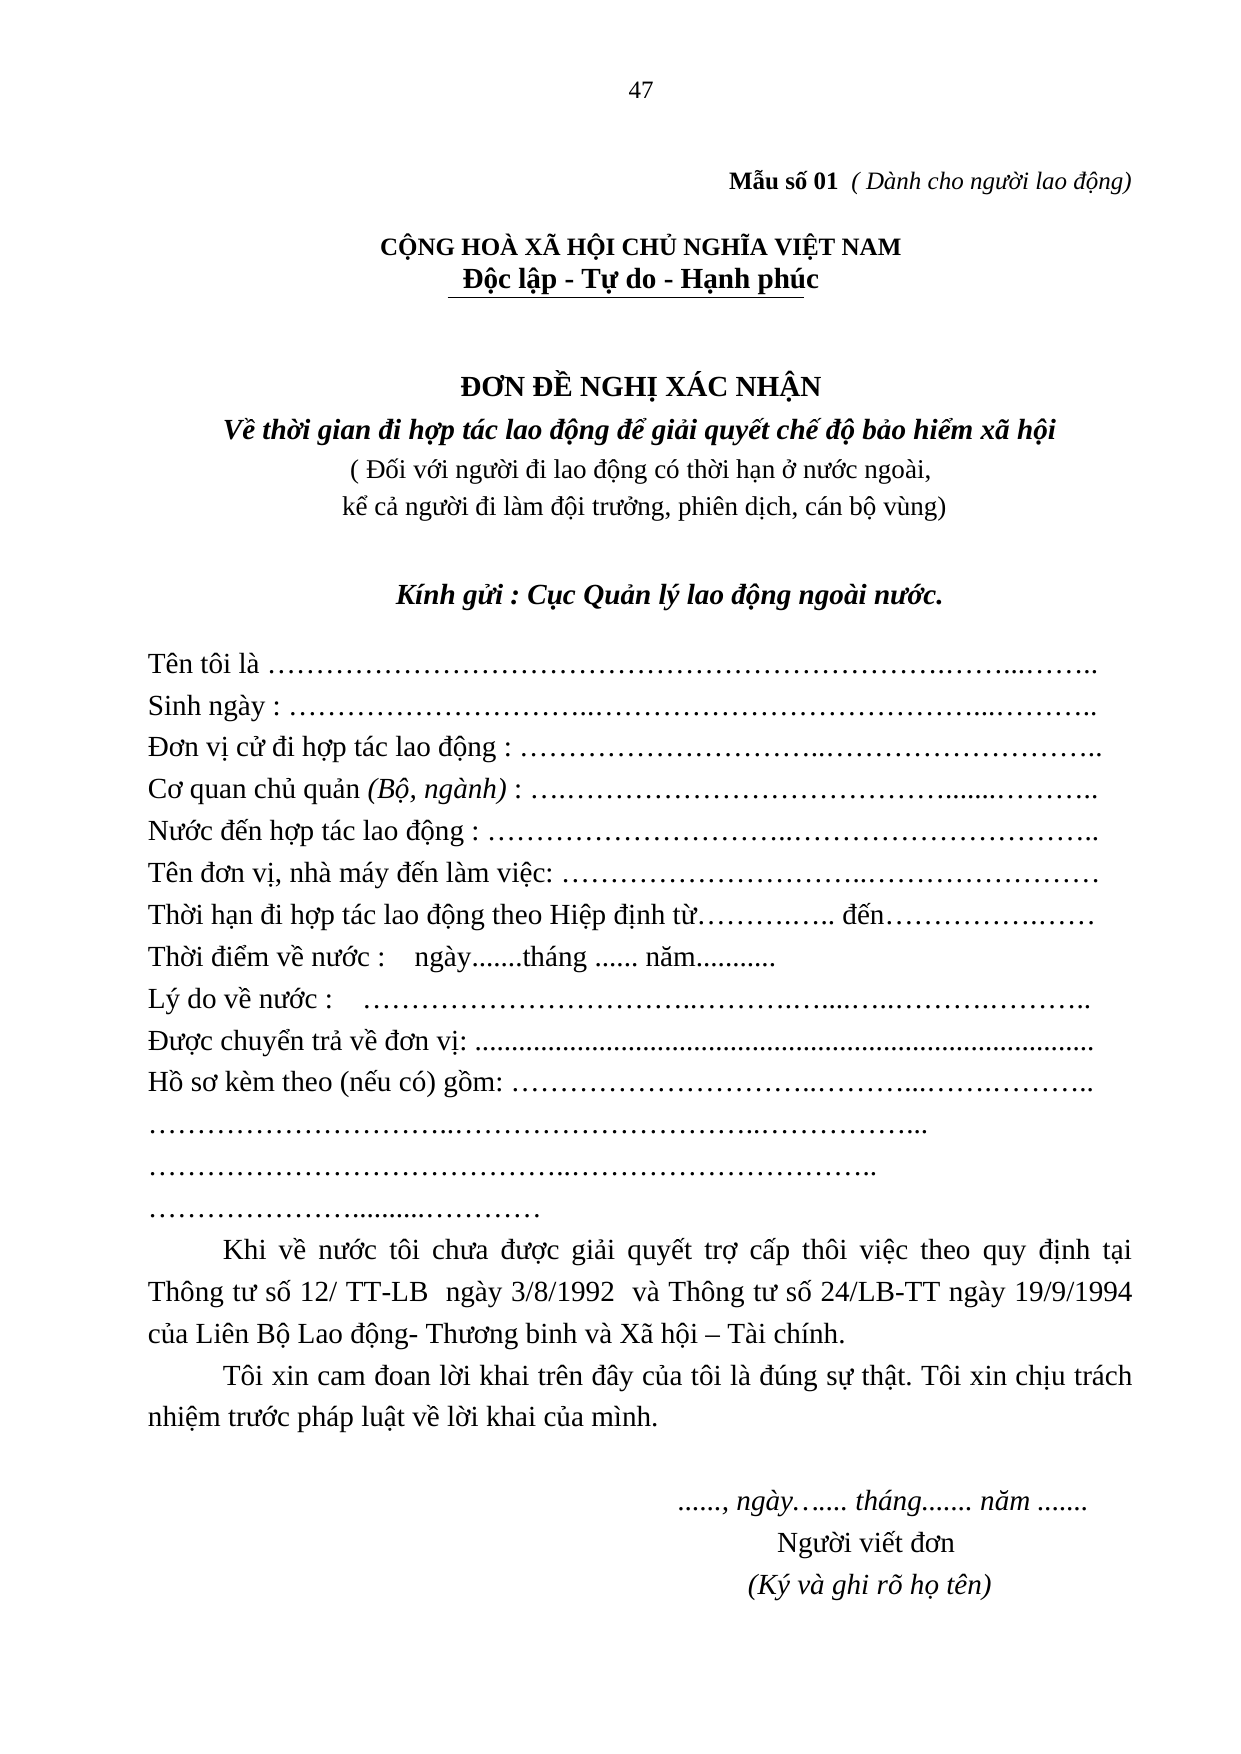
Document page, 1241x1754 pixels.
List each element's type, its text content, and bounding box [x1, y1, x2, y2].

text Thời điểm về nước : ngày.......tháng ...... năm........... [148, 939, 1134, 972]
text Thời hạn đi hợp tác lao động theo Hiệp định từ……….….. đến…………….…… [148, 897, 1134, 931]
text Sinh ngày : …………………………..…………………………………...……….. [148, 688, 1134, 721]
text Cơ quan chủ quản (Bộ, ngành) : ….………………………………….......……….. [148, 771, 1134, 805]
text Nước đến hợp tác lao động : …………………………..………………………….. [148, 813, 1134, 847]
text Về thời gian đi hợp tác lao động để giải quyết chế độ bảo hiểm xã hội [148, 412, 1134, 446]
text …………………………..…………………………..……………...……………………………………..…………………………..…………………..........………… [148, 1106, 1134, 1224]
text ......, ngày….... tháng....... năm ....... [148, 1483, 1134, 1517]
text Khi về nước tôi chưa được giải quyết trợ cấp thôi việc theo quy định tại Thông tư số 12/ TT-LB ngày 3/8/1992 và Thông tư số 24/LB-TT ngày 19/9/1994 của Liên Bộ Lao động- Thương binh và Xã hội – Tài chính. [148, 1232, 1134, 1349]
text Mẫu số 01 ( Dành cho người lao động) [148, 166, 1134, 195]
text Kính gửi : Cục Quản lý lao động ngoài nước. [148, 577, 1134, 611]
text Tôi xin cam đoan lời khai trên đây của tôi là đúng sự thật. Tôi xin chịu trách nhiệm trước pháp luật về lời khai của mình. [148, 1358, 1134, 1433]
text ĐƠN ĐỀ NGHỊ XÁC NHẬN [148, 369, 1134, 402]
text Độc lập - Tự do - Hạnh phúc [148, 261, 1134, 294]
text (Ký và ghi rõ họ tên) [148, 1567, 1134, 1601]
text Tên đơn vị, nhà máy đến làm việc: …………………………..…………………… [148, 855, 1134, 889]
text Đơn vị cử đi hợp tác lao động : …………………………..……………………….. [148, 729, 1134, 763]
text Hồ sơ kèm theo (nếu có) gồm: …………………………..………...…….……….. [148, 1064, 1134, 1098]
text ( Đối với người đi lao động có thời hạn ở nước ngoài, [148, 453, 1134, 484]
text Tên tôi là …………………………………………………………….……...…….. [148, 646, 1134, 679]
text Được chuyển trả về đơn vị: ..................................................................................... [148, 1023, 1134, 1056]
text Người viết đơn [148, 1525, 1134, 1559]
text kể cả người đi làm đội trưởng, phiên dịch, cán bộ vùng) [148, 490, 1134, 521]
text Lý do về nước : ……………………………..……….…....…..……….……….. [148, 981, 1134, 1014]
text CỘNG HOÀ XÃ HỘI CHỦ NGHĨA VIỆT NAM [148, 232, 1134, 261]
